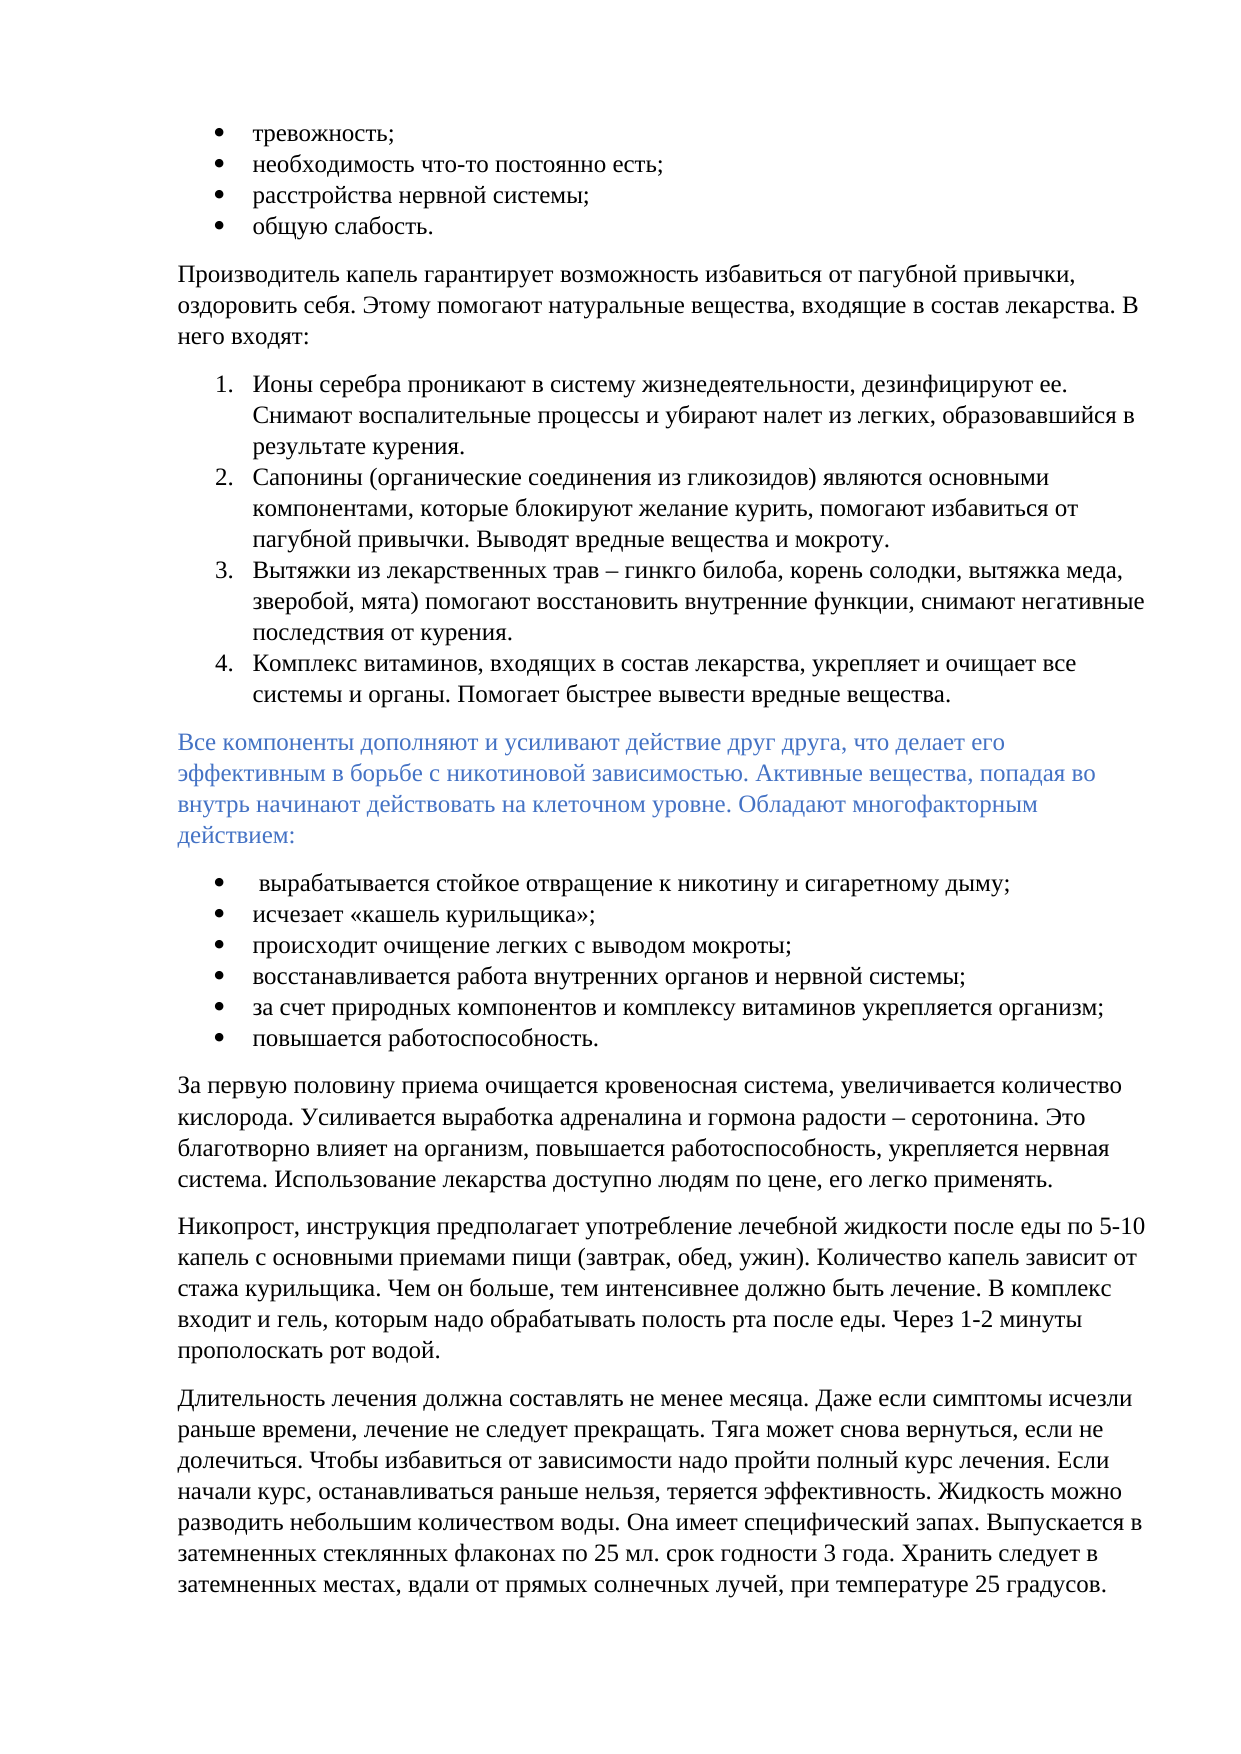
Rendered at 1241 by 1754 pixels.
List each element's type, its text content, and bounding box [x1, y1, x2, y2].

text Длительность лечения должна составлять не менее месяца. Даже если симптомы исчезли раньше времени, лечение не следует прекращать. Тяга может снова вернуться, если не долечиться. Чтобы избавиться от зависимости надо пройти полный курс лечения. Если начали курс, останавливаться раньше нельзя, теряется эффективность. Жидкость можно разводить небольшим количеством воды. Она имеет специфический запах. Выпускается в затемненных стеклянных флаконах по 25 мл. срок годности 3 года. Хранить следует в затемненных местах, вдали от прямых солнечных лучей, при температуре 25 градусов. [177, 1383, 1152, 1598]
list Ионы серебра проникают в систему жизнедеятельности, дезинфицируют ее. Снимают воспалительные процессы и убирают налет из легких, образовавшийся в результате курения. [215, 369, 1152, 459]
list исчезает «кашель курильщика»; [215, 899, 1152, 927]
list вырабатывается стойкое отвращение к никотину и сигаретному дыму; [215, 868, 1152, 896]
list общую слабость. [215, 211, 1152, 240]
list Комплекс витаминов, входящих в состав лекарства, укрепляет и очищает все системы и органы. Помогает быстрее вывести вредные вещества. [215, 648, 1152, 708]
list расстройства нервной системы; [215, 180, 1152, 209]
text Все компоненты дополняют и усиливают действие друг друга, что делает его эффективным в борьбе с никотиновой зависимостью. Активные вещества, попадая во внутрь начинают действовать на клеточном уровне. Обладают многофакторным действием: [177, 727, 1152, 849]
list Вытяжки из лекарственных трав – гинкго билоба, корень солодки, вытяжка меда, зверобой, мята) помогают восстановить внутренние функции, снимают негативные последствия от курения. [215, 555, 1152, 646]
text Производитель капель гарантирует возможность избавиться от пагубной привычки, оздоровить себя. Этому помогают натуральные вещества, входящие в состав лекарства. В него входят: [177, 259, 1152, 350]
list Сапонины (органические соединения из гликозидов) являются основными компонентами, которые блокируют желание курить, помогают избавиться от пагубной привычки. Выводят вредные вещества и мокроту. [215, 462, 1152, 553]
list за счет природных компонентов и комплексу витаминов укрепляется организм; [215, 992, 1152, 1021]
list восстанавливается работа внутренних органов и нервной системы; [215, 961, 1152, 989]
text Никопрост, инструкция предполагает употребление лечебной жидкости после еды по 5-10 капель с основными приемами пищи (завтрак, обед, ужин). Количество капель зависит от стажа курильщика. Чем он больше, тем интенсивнее должно быть лечение. В комплекс входит и гель, которым надо обрабатывать полость рта после еды. Через 1-2 минуты прополоскать рот водой. [177, 1211, 1152, 1364]
list тревожность; [215, 118, 1152, 147]
text За первую половину приема очищается кровеносная система, увеличивается количество кислорода. Усиливается выработка адреналина и гормона радости – серотонина. Это благотворно влияет на организм, повышается работоспособность, укрепляется нервная система. Использование лекарства доступно людям по цене, его легко применять. [177, 1071, 1152, 1192]
list необходимость что-то постоянно есть; [215, 149, 1152, 178]
list повышается работоспособность. [215, 1023, 1152, 1052]
list происходит очищение легких с выводом мокроты; [215, 930, 1152, 958]
